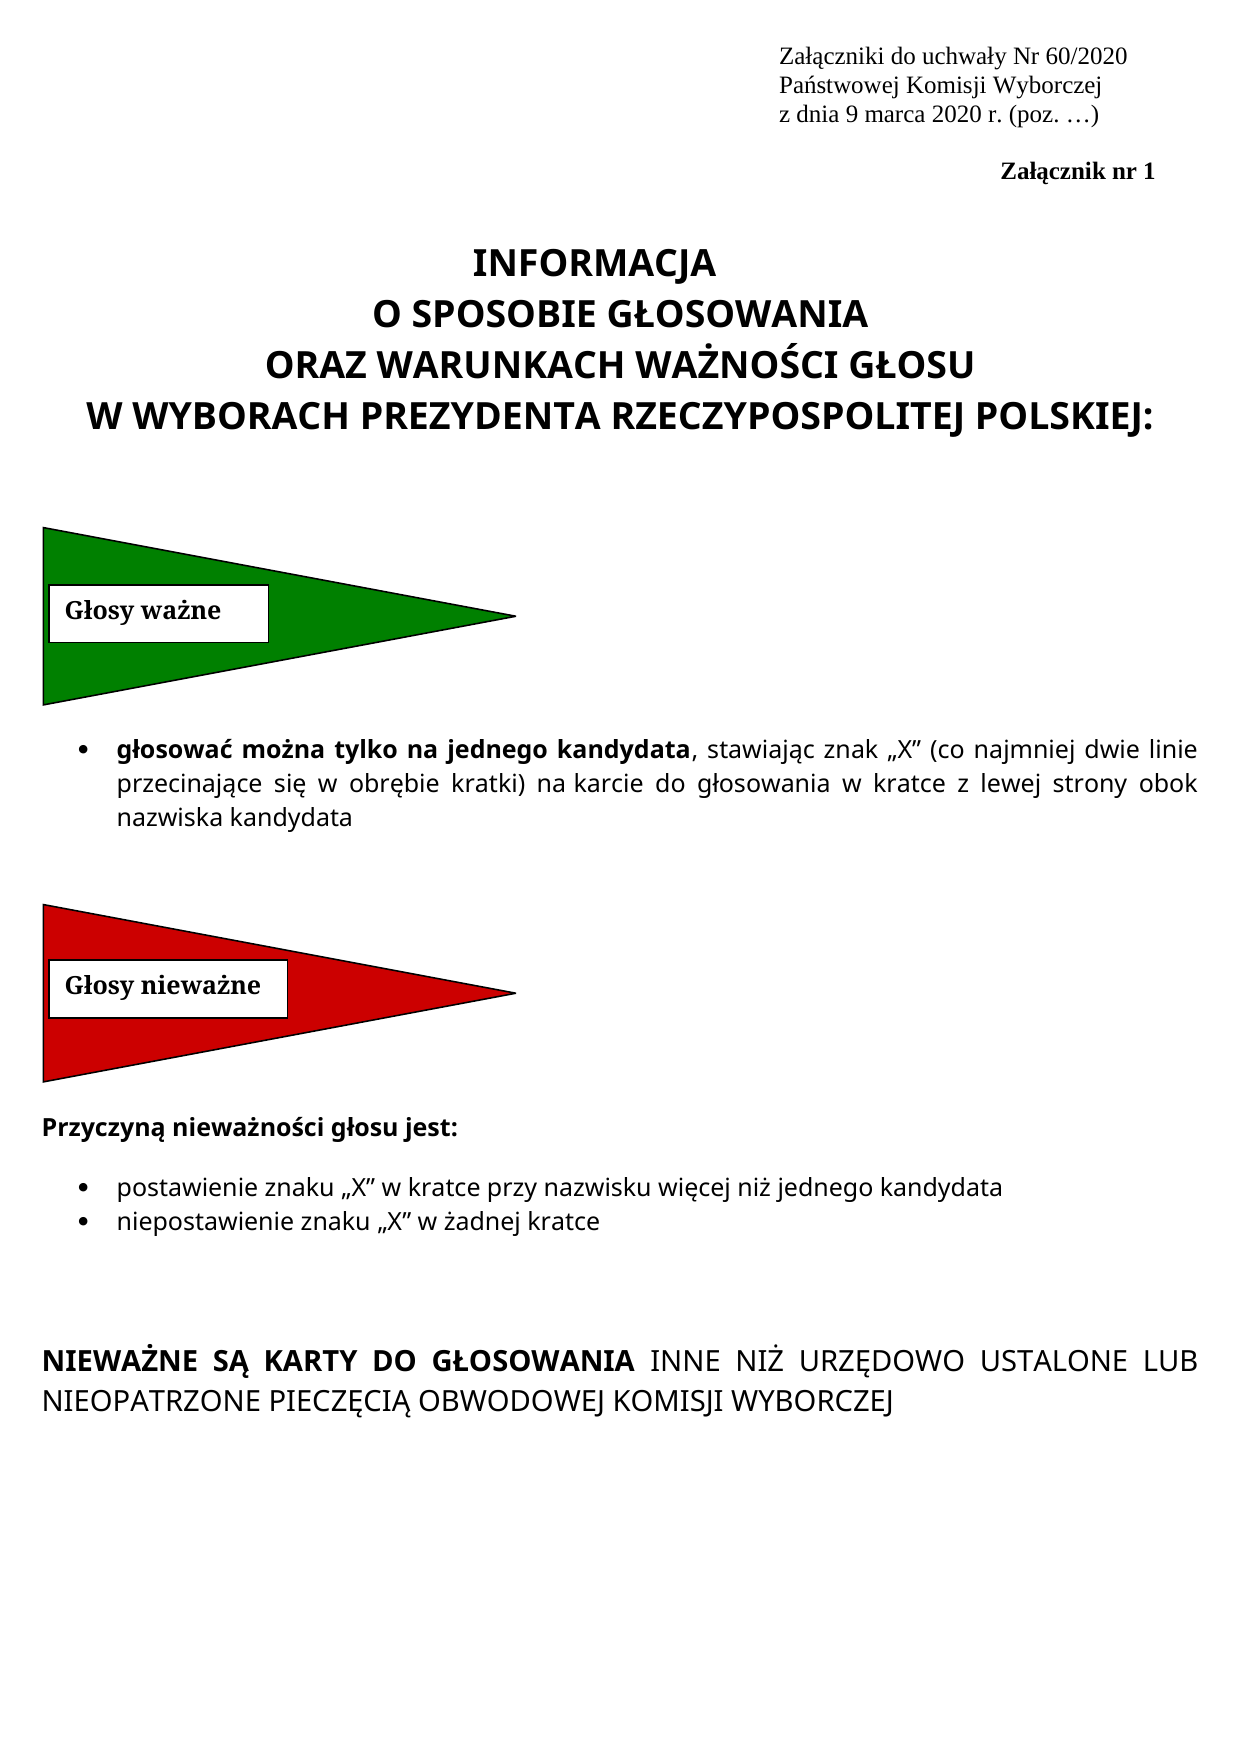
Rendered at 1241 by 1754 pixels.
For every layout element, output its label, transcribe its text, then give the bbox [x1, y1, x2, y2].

text W WYBORACH PREZYDENTA RZECZYPOSPOLITEJ POLSKIEJ: [41, 389, 1199, 440]
list postawienie znaku „X” w kratce przy nazwisku więcej niż jednego kandydata [79, 1170, 1199, 1204]
list niepostawienie znaku „X” w żadnej kratce [79, 1204, 1199, 1238]
text INFORMACJA [41, 236, 1199, 287]
list głosować można tylko na jednego kandydata, stawiając znak „X” (co najmniej dwie linie przecinające się w obrębie kratki) na karcie do głosowania w kratce z lewej strony obok nazwiska kandydata [79, 732, 1199, 834]
text NIEWAŻNE SĄ KARTY DO GŁOSOWANIA INNE NIŻ URZĘDOWO USTALONE LUB NIEOPATRZONE PIECZĘCIĄ OBWODOWEJ KOMISJI WYBORCZEJ [41, 1340, 1199, 1420]
text ORAZ WARUNKACH WAŻNOŚCI GŁOSU [41, 338, 1199, 389]
text Przyczyną nieważności głosu jest: [41, 1110, 1199, 1144]
text Załączniki do uchwały Nr 60/2020 Państwowej Komisji Wyborczej z dnia 9 marca 2020 r. (poz. …) [779, 41, 1199, 128]
text O SPOSOBIE GŁOSOWANIA [41, 287, 1199, 338]
text Załącznik nr 1 [942, 156, 1199, 185]
